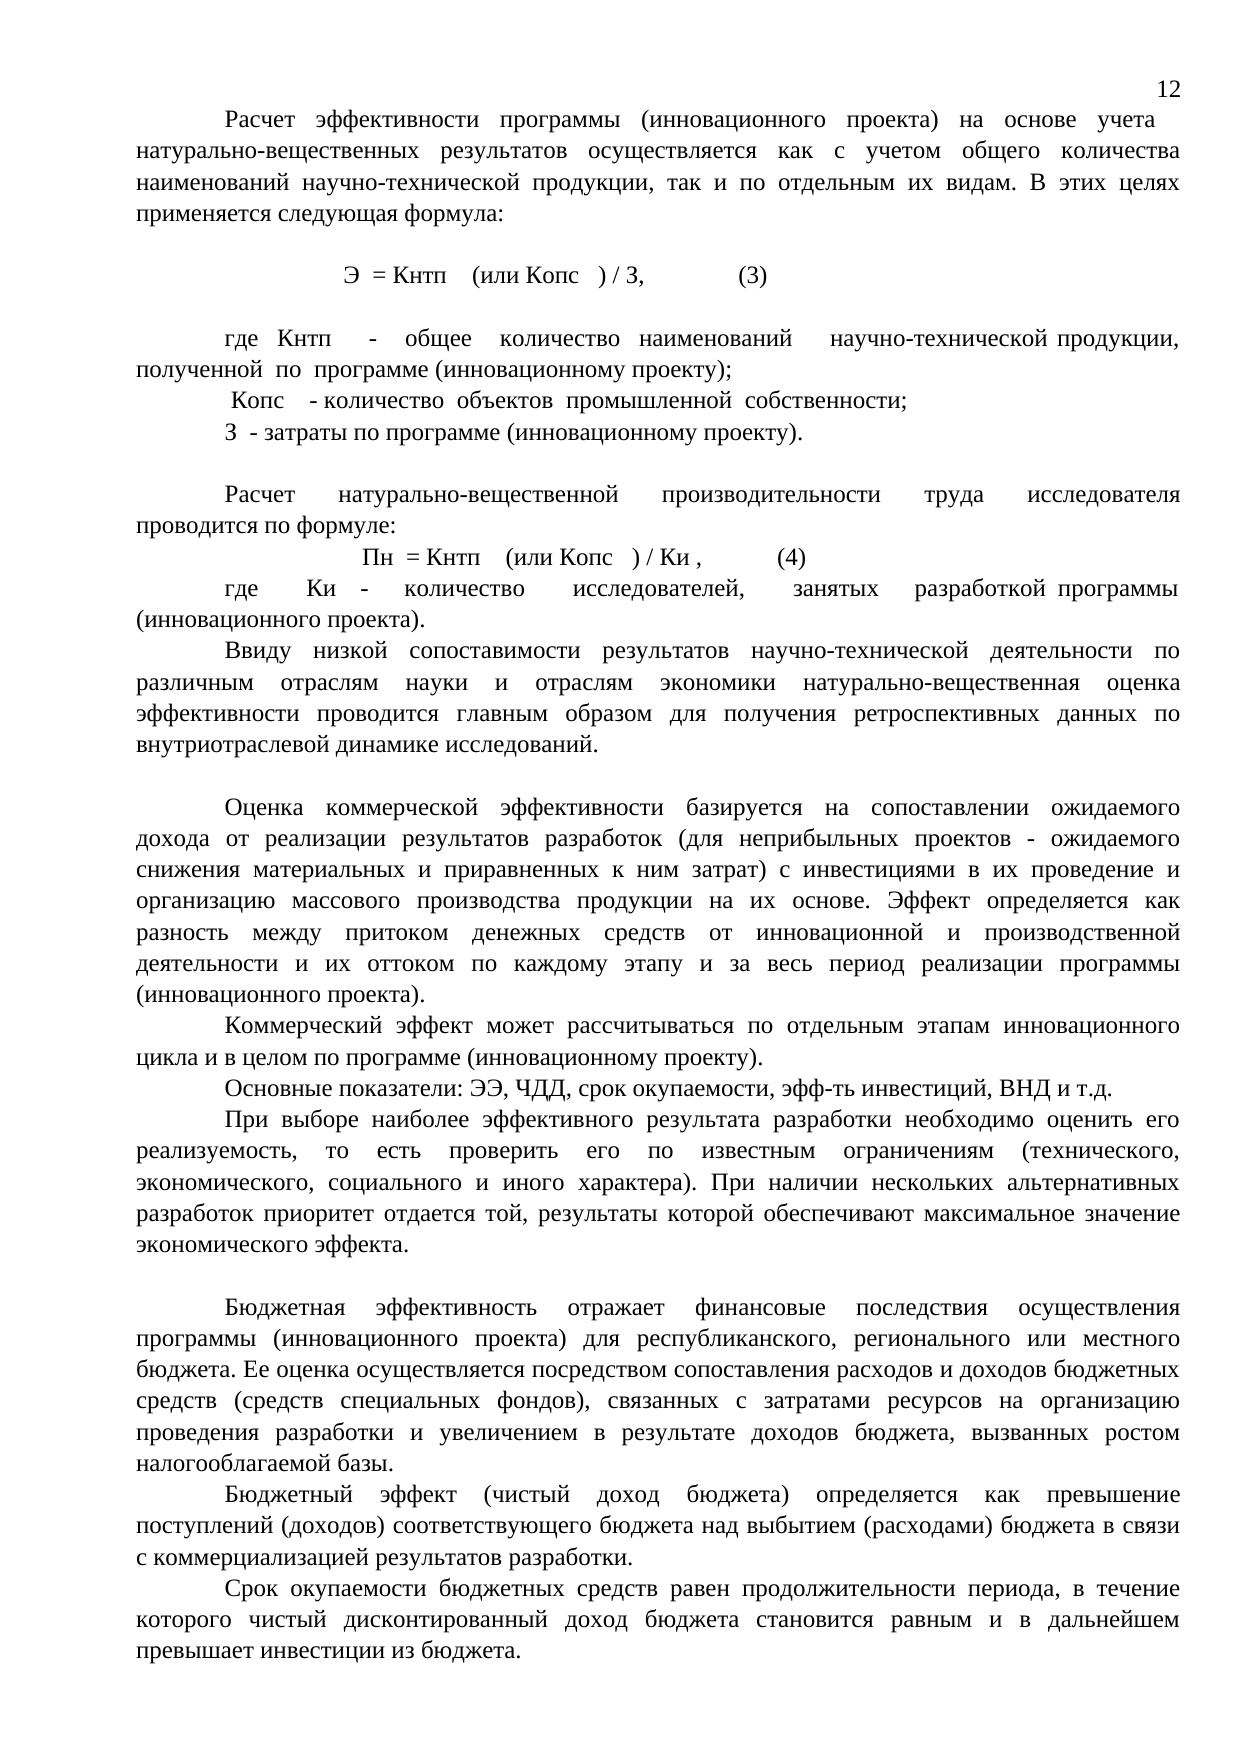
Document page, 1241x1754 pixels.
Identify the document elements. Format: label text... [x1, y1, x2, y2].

text При выборе наиболее эффективного результата разработки необходимо оценить его реализуемость, то есть проверить его по известным ограничениям (технического, экономического, социального и иного характера). При наличии нескольких альтернативных разработок приоритет отдается той, результаты которой обеспечивают максимальное значение экономического эффекта. [136, 1103, 1181, 1259]
text З - затраты по программе (инновационному проекту). [136, 415, 1181, 446]
text Оценка коммерческой эффективности базируется на сопоставлении ожидаемого дохода от реализации результатов разработок (для неприбыльных проектов - ожидаемого снижения материальных и приравненных к ним затрат) с инвестициями в их проведение и организацию массового производства продукции на их основе. Эффект определяется как разность между притоком денежных средств от инновационной и производственной деятельности и их оттоком по каждому этапу и за весь период реализации программы (инновационного проекта). [136, 790, 1181, 1009]
text где Ки - количество исследователей, занятых разработкой программы (инновационного проекта). [136, 571, 1181, 634]
text Э = Кнтп (или Копс ) / З, (3) [136, 259, 1181, 290]
text Бюджетный эффект (чистый доход бюджета) определяется как превышение поступлений (доходов) соответствующего бюджета над выбытием (расходами) бюджета в связи с коммерциализацией результатов разработки. [136, 1478, 1181, 1571]
text Основные показатели: ЭЭ, ЧДД, срок окупаемости, эфф-ть инвестиций, ВНД и т.д. [136, 1071, 1181, 1103]
text Расчет натурально-вещественной производительности труда исследователя проводится по формуле: [136, 478, 1181, 540]
text Коммерческий эффект может рассчитываться по отдельным этапам инновационного цикла и в целом по программе (инновационному проекту). [136, 1009, 1181, 1071]
text Срок окупаемости бюджетных средств равен продолжительности периода, в течение которого чистый дисконтированный доход бюджета становится равным и в дальнейшем превышает инвестиции из бюджета. [136, 1571, 1181, 1665]
text Бюджетная эффективность отражает финансовые последствия осуществления программы (инновационного проекта) для республиканского, регионального или местного бюджета. Ее оценка осуществляется посредством сопоставления расходов и доходов бюджетных средств (средств специальных фондов), связанных с затратами ресурсов на организацию проведения разработки и увеличением в результате доходов бюджета, вызванных ростом налогооблагаемой базы. [136, 1290, 1181, 1478]
text Копс - количество объектов промышленной собственности; [136, 384, 1181, 415]
text где Кнтп - общее количество наименований научно-технической продукции, полученной по программе (инновационному проекту); [136, 321, 1181, 384]
text Ввиду низкой сопоставимости результатов научно-технической деятельности по различным отраслям науки и отраслям экономики натурально-вещественная оценка эффективности проводится главным образом для получения ретроспективных данных по внутриотраслевой динамике исследований. [136, 634, 1181, 759]
text Расчет эффективности программы (инновационного проекта) на основе учета натурально-вещественных результатов осуществляется как с учетом общего количества наименований научно-технической продукции, так и по отдельным их видам. В этих целях применяется следующая формула: [136, 103, 1181, 228]
text Пн = Кнтп (или Копс ) / Ки , (4) [136, 540, 1181, 571]
